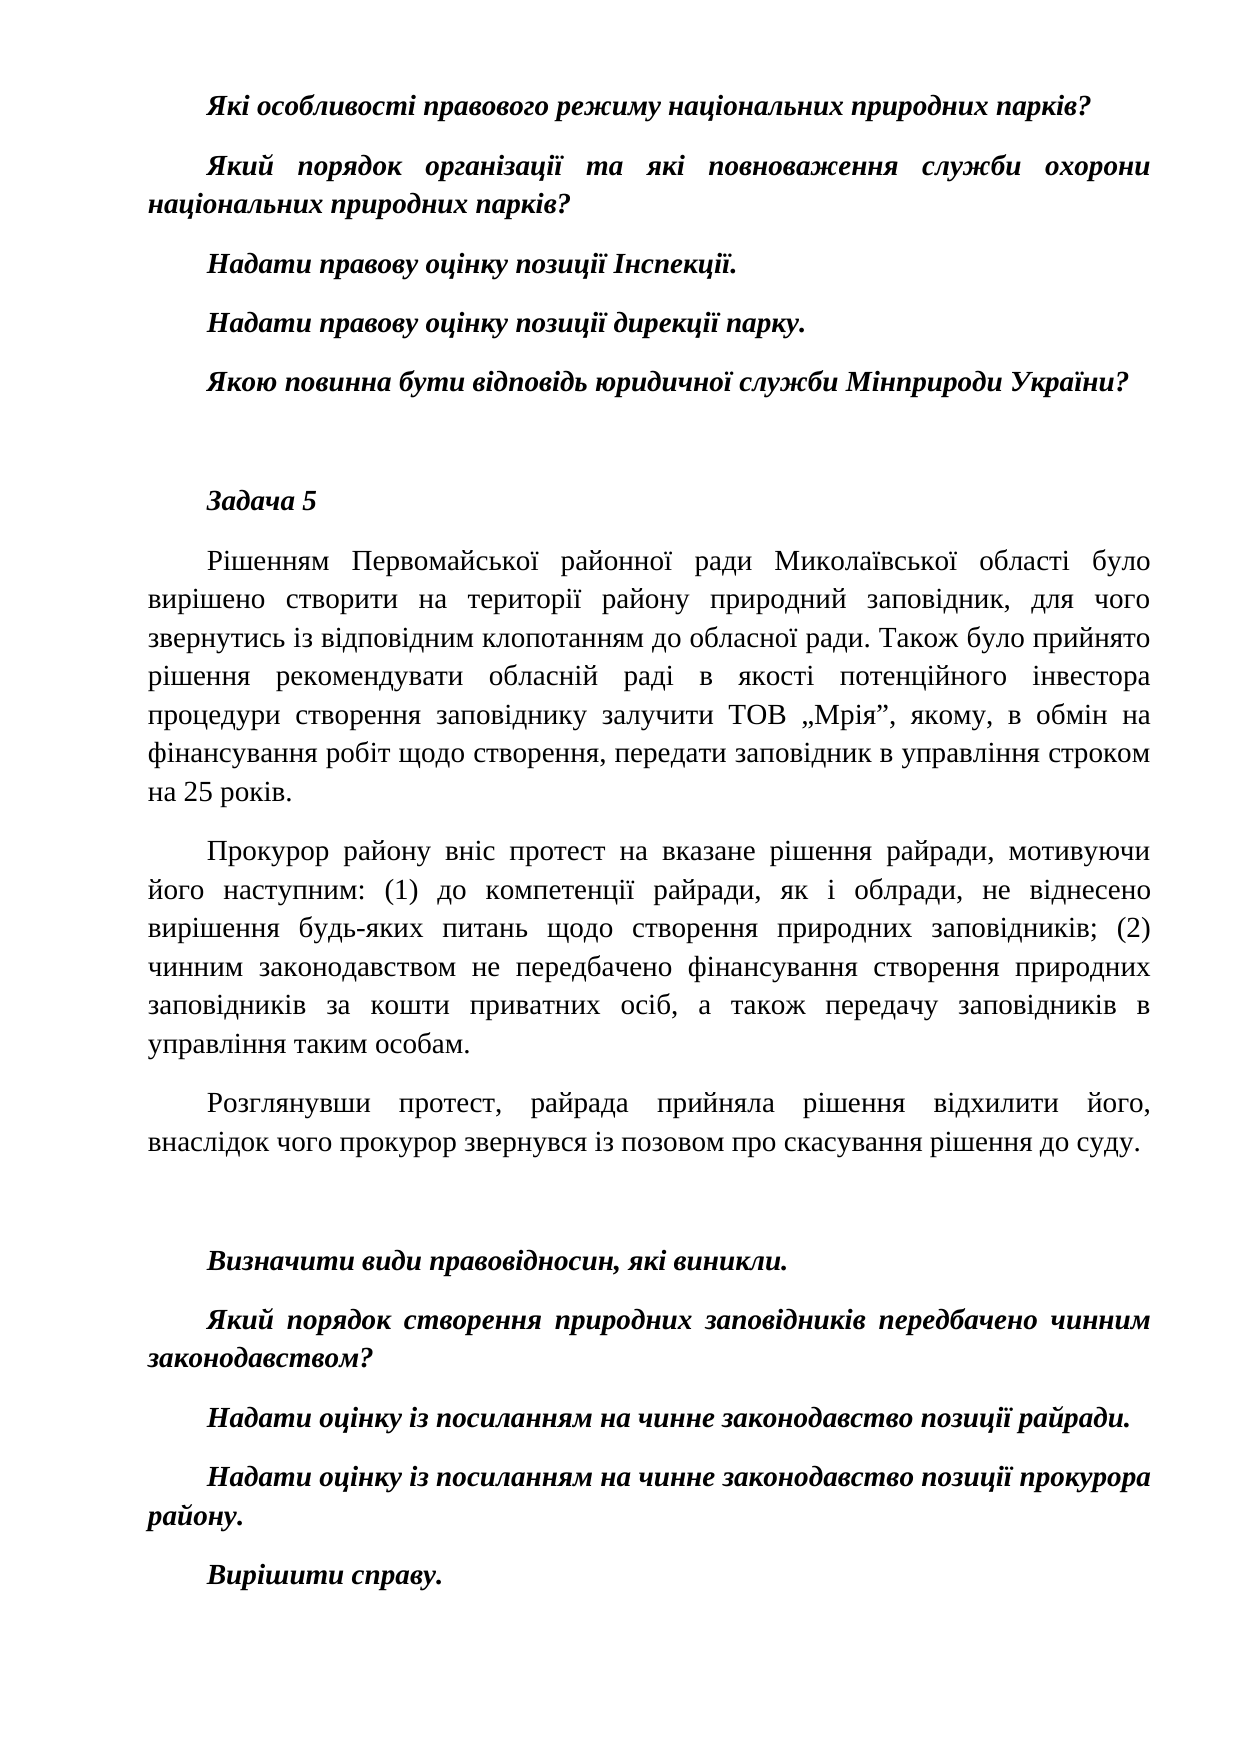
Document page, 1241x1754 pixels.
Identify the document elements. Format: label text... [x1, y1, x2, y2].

text Надати оцінку із посиланням на чинне законодавство позиції райради. [148, 1400, 1152, 1433]
text Який порядок створення природних заповідників передбачено чинним законодавством? [148, 1302, 1152, 1374]
text Надати оцінку із посиланням на чинне законодавство позиції прокурора району. [148, 1459, 1152, 1531]
text Який порядок організації та які повноваження служби охорони національних природних парків? [148, 148, 1152, 220]
text Розглянувши протест, райрада прийняла рішення відхилити його, внаслідок чого прокурор звернувся із позовом про скасування рішення до суду. [148, 1085, 1152, 1157]
text Вирішити справу. [148, 1557, 1152, 1591]
text Надати правову оцінку позиції Інспекції. [148, 246, 1152, 279]
text Прокурор району вніс протест на вказане рішення райради, мотивуючи його наступним: (1) до компетенції райради, як і облради, не віднесено вирішення будь-яких питань щодо створення природних заповідників; (2) чинним законодавством не передбачено фінансування створення природних заповідників за кошти приватних осіб, а також передачу заповідників в управління таким особам. [148, 833, 1152, 1059]
text Визначити види правовідносин, які виникли. [148, 1243, 1152, 1276]
text Задача 5 [148, 483, 1152, 517]
text Надати правову оцінку позиції дирекції парку. [148, 305, 1152, 339]
text Які особливості правового режиму національних природних парків? [148, 88, 1152, 122]
text Якою повинна бути відповідь юридичної служби Мінприроди України? [148, 364, 1152, 398]
text Рішенням Первомайської районної ради Миколаївської області було вирішено створити на території району природний заповідник, для чого звернутись із відповідним клопотанням до обласної ради. Також було прийнято рішення рекомендувати обласній раді в якості потенційного інвестора процедури створення заповіднику залучити ТОВ „Мрія”, якому, в обмін на фінансування робіт щодо створення, передати заповідник в управління строком на 25 років. [148, 543, 1152, 807]
